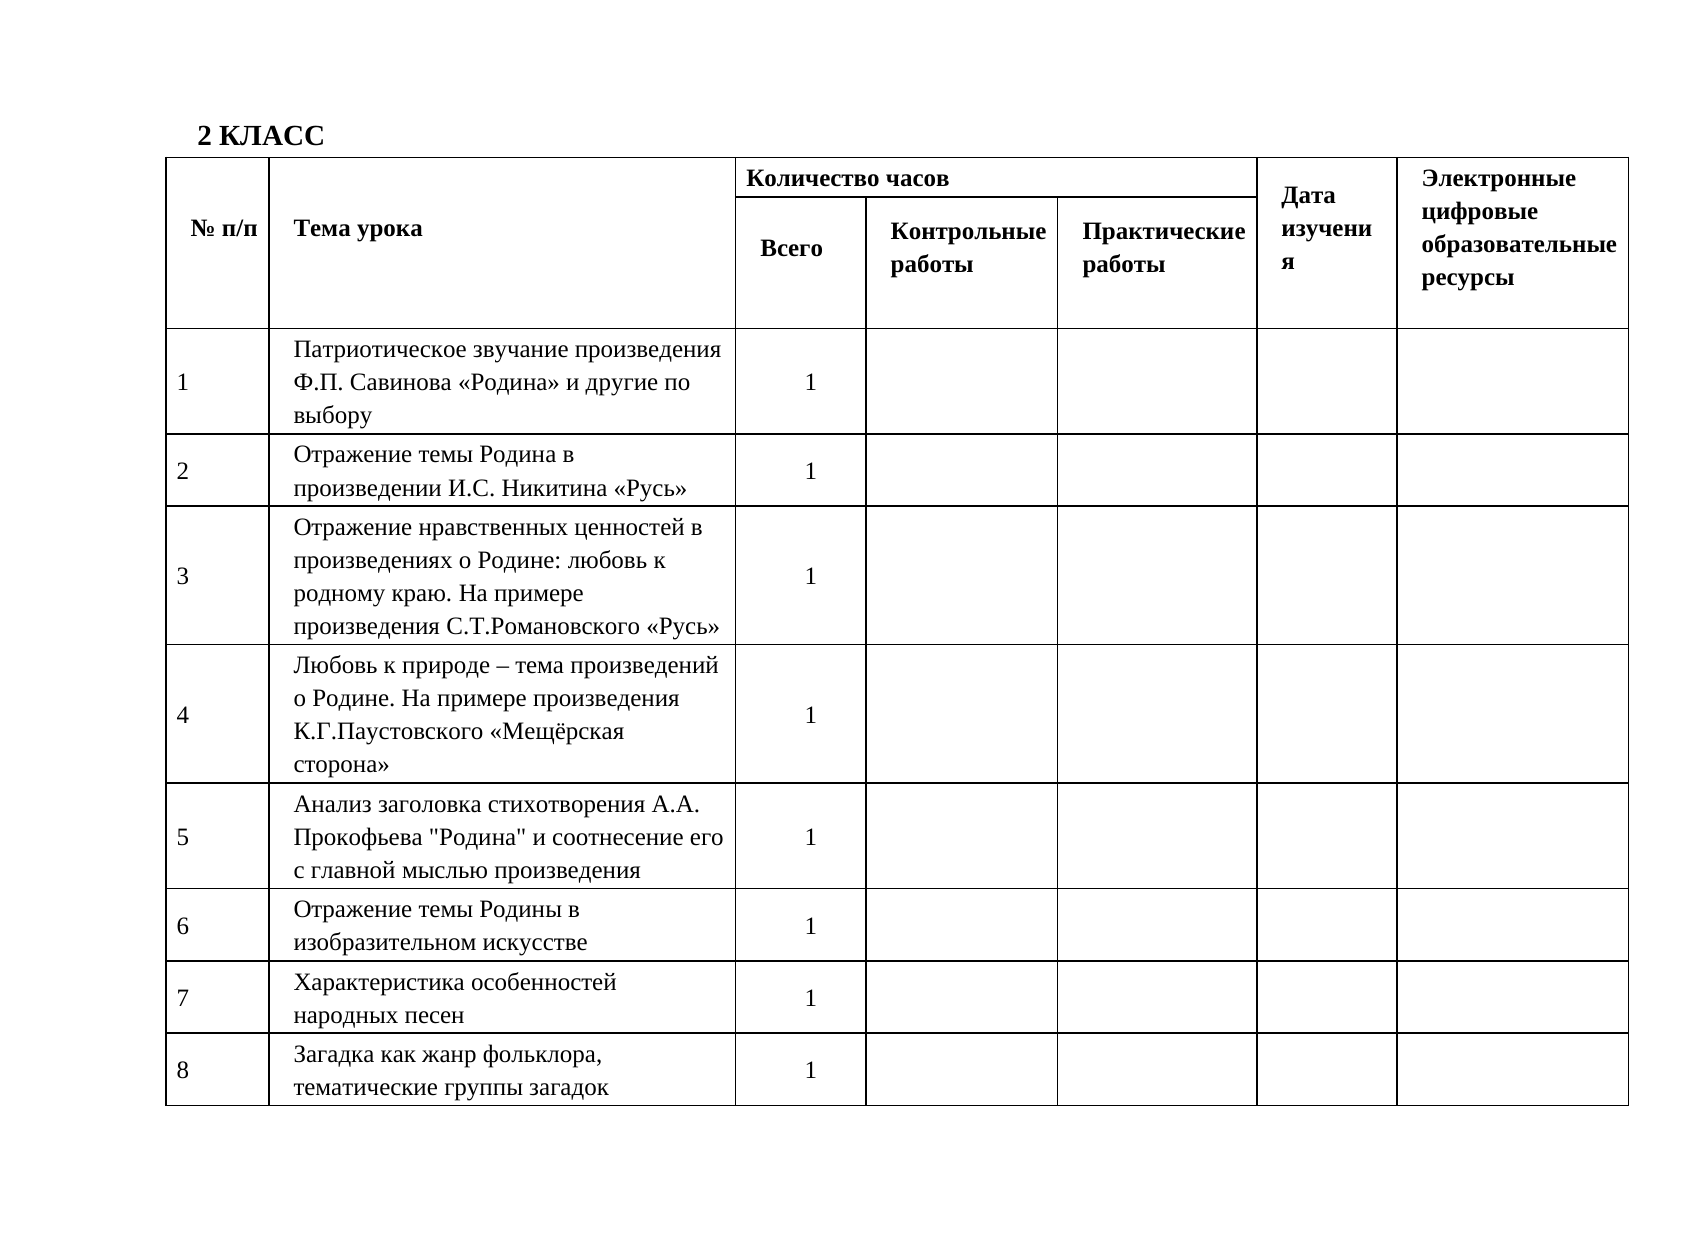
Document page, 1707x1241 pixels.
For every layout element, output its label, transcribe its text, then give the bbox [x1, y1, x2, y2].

table_cell Контрольные работы [867, 198, 1057, 327]
table_cell 8 [167, 1034, 268, 1105]
table_cell Патриотическое звучание произведения Ф.П. Савинова «Родина» и другие по выбору [270, 329, 735, 433]
table_cell [1058, 889, 1256, 960]
table_cell [1398, 329, 1628, 433]
table_cell [1258, 1034, 1396, 1105]
table_cell 7 [167, 962, 268, 1032]
table_cell [1058, 962, 1256, 1032]
table_cell [1058, 435, 1256, 505]
table_cell [1258, 962, 1396, 1032]
table_cell [1398, 1034, 1628, 1105]
table_header № п/п [167, 158, 268, 327]
table_cell [867, 645, 1057, 782]
table_cell [867, 889, 1057, 960]
table_cell Практические работы [1058, 198, 1256, 327]
table_cell Характеристика особенностей народных песен [270, 962, 735, 1032]
table_cell [867, 435, 1057, 505]
table_cell Отражение нравственных ценностей в произведениях о Родине: любовь к родному краю. На примере произведения С.Т.Романовского «Русь» [270, 507, 735, 644]
table_cell [1058, 507, 1256, 644]
table_cell 1 [736, 507, 865, 644]
table_cell 5 [167, 784, 268, 887]
table_cell [1398, 784, 1628, 887]
table_cell [1398, 889, 1628, 960]
table_cell Загадка как жанр фольклора, тематические группы загадок [270, 1034, 735, 1105]
table_cell [1058, 645, 1256, 782]
table_cell [1058, 329, 1256, 433]
table_header Электронные цифровые образовательные ресурсы [1398, 158, 1628, 327]
table_cell 1 [736, 889, 865, 960]
table_cell [867, 784, 1057, 887]
table_cell [1258, 645, 1396, 782]
table_cell [1258, 889, 1396, 960]
table_cell [1258, 435, 1396, 505]
table_cell [867, 1034, 1057, 1105]
table_cell Отражение темы Родины в изобразительном искусстве [270, 889, 735, 960]
table_cell 1 [736, 329, 865, 433]
text 2 КЛАСС [190, 118, 1618, 152]
table_cell [1398, 645, 1628, 782]
table_cell Всего [736, 198, 865, 327]
table_cell 1 [167, 329, 268, 433]
table_cell [1258, 329, 1396, 433]
table_cell 6 [167, 889, 268, 960]
table_cell [1258, 507, 1396, 644]
table_cell Любовь к природе – тема произведений о Родине. На примере произведения К.Г.Паустовского «Мещёрская сторона» [270, 645, 735, 782]
table_cell [1058, 1034, 1256, 1105]
table_cell [1398, 507, 1628, 644]
table_header Дата изучения [1258, 158, 1396, 327]
table_cell [867, 962, 1057, 1032]
table_cell 1 [736, 645, 865, 782]
table_header Тема урока [270, 158, 735, 327]
table_cell [1398, 435, 1628, 505]
table_cell [867, 329, 1057, 433]
table_cell [867, 507, 1057, 644]
table_cell Анализ заголовка стихотворения А.А. Прокофьева "Родина" и соотнесение его с главной мыслью произведения [270, 784, 735, 887]
table_cell 1 [736, 1034, 865, 1105]
table_cell 1 [736, 784, 865, 887]
table_cell 2 [167, 435, 268, 505]
table_cell 4 [167, 645, 268, 782]
table_cell 1 [736, 962, 865, 1032]
table_cell Отражение темы Родина в произведении И.С. Никитина «Русь» [270, 435, 735, 505]
table_cell 3 [167, 507, 268, 644]
table_header Количество часов [736, 158, 1256, 196]
table_cell [1058, 784, 1256, 887]
table_cell [1398, 962, 1628, 1032]
table_cell 1 [736, 435, 865, 505]
table_cell [1258, 784, 1396, 887]
